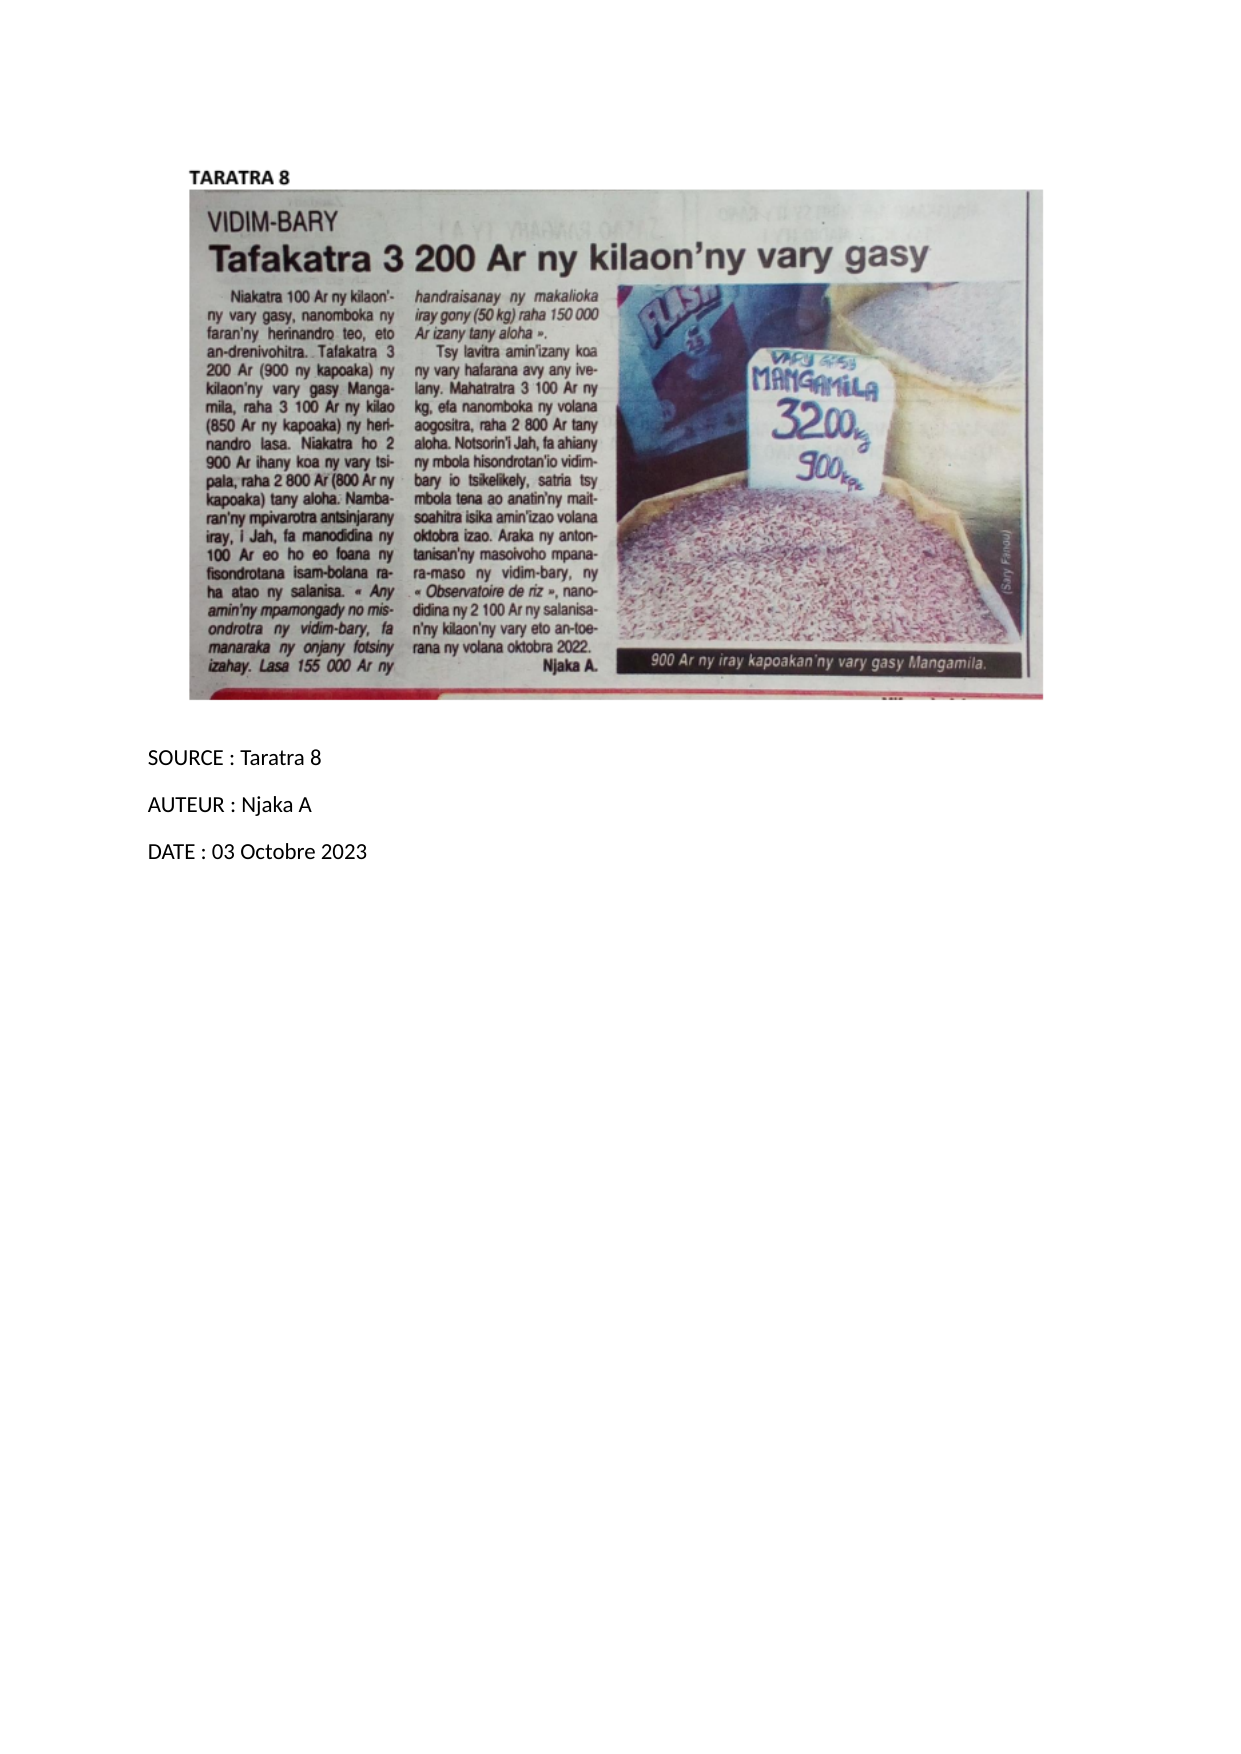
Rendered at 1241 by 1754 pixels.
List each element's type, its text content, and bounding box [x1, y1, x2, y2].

text DATE : 03 Octobre 2023 [148, 837, 1093, 865]
text SOURCE : Taratra 8 [148, 743, 1093, 771]
picture [177, 147, 1063, 725]
text AUTEUR : Njaka A [148, 790, 1093, 818]
